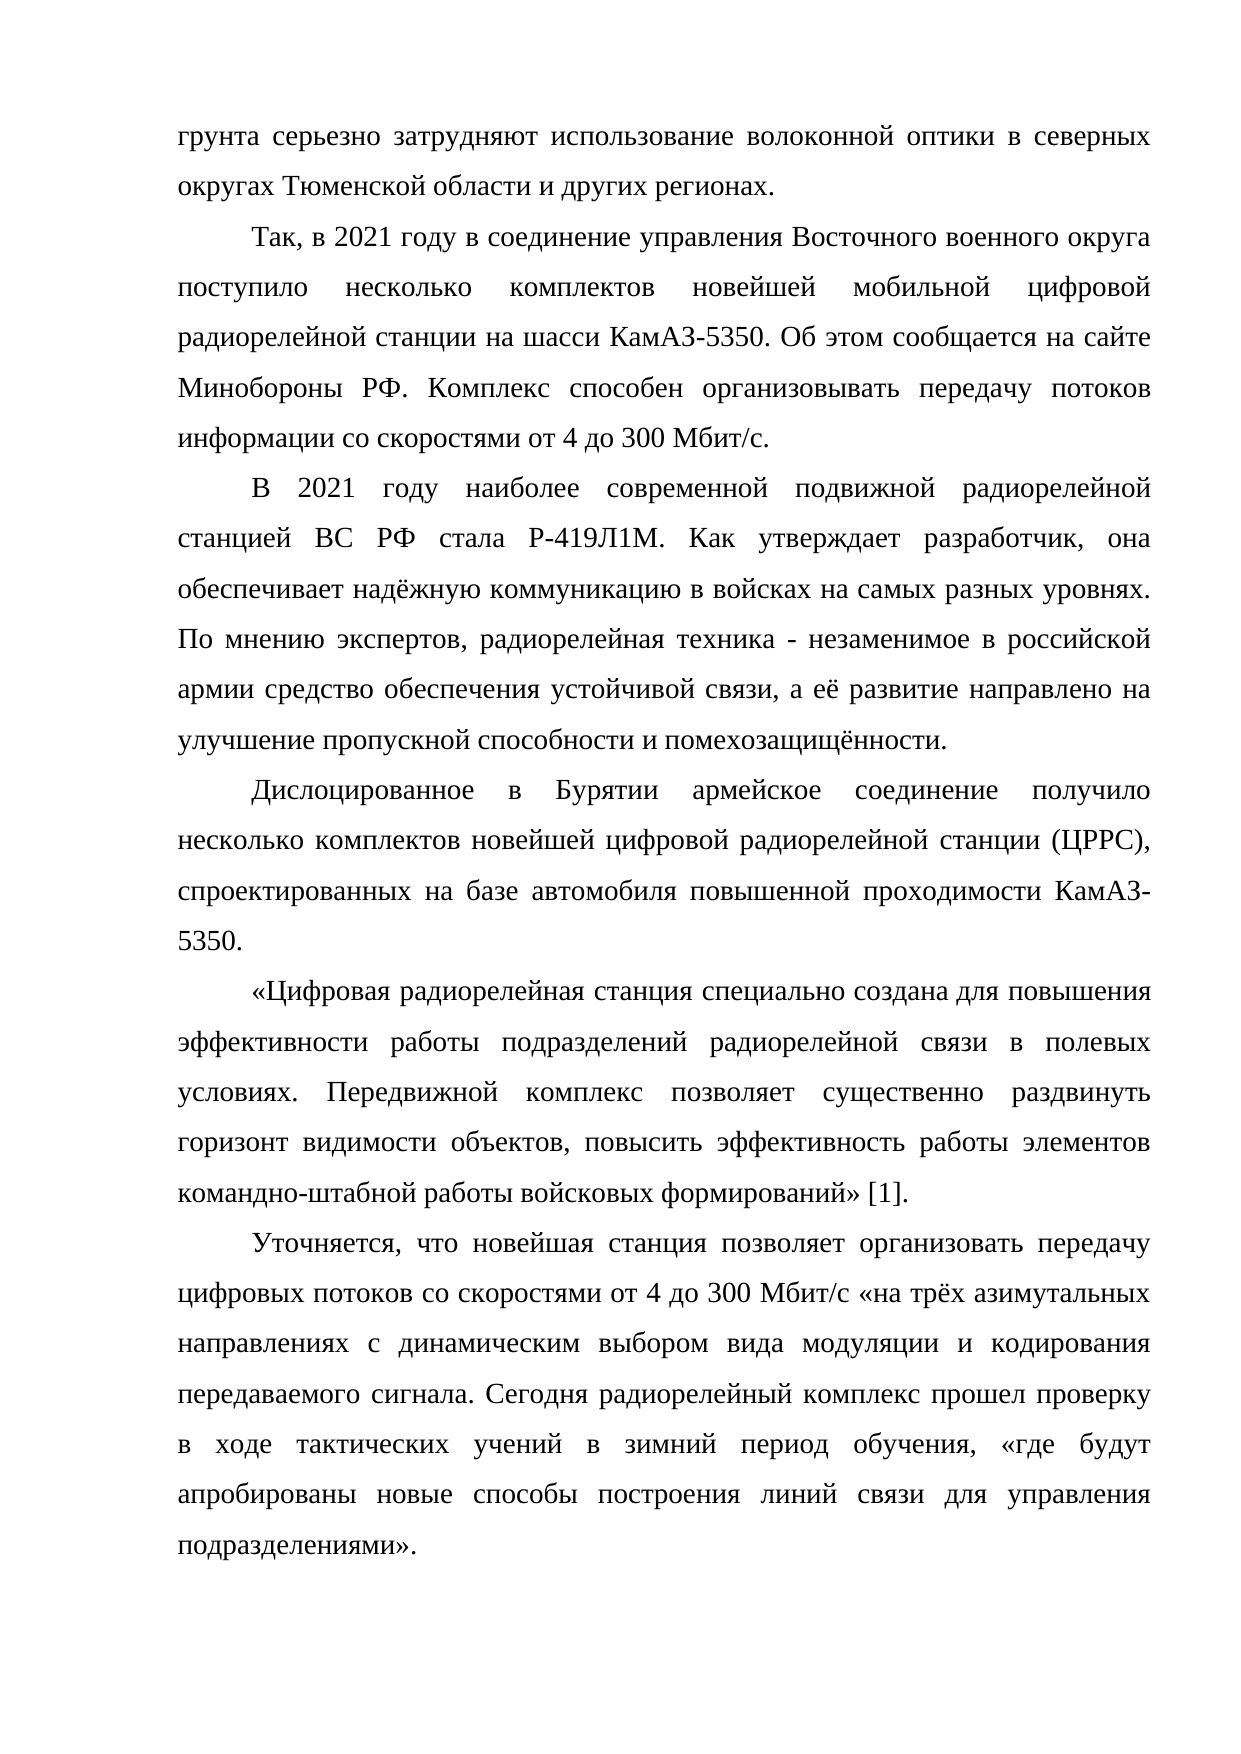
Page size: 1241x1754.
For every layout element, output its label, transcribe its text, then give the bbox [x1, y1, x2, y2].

text Так, в 2021 году в соединение управления Восточного военного округа поступило несколько комплектов новейшей мобильной цифровой радиорелейной станции на шасси КамАЗ-5350. Об этом сообщается на сайте Минобороны РФ. Комплекс способен организовывать передачу потоков информации со скоростями от 4 до 300 Мбит/с. [177, 219, 1152, 453]
text Уточняется, что новейшая станция позволяет организовать передачу цифровых потоков со скоростями от 4 до 300 Мбит/с «на трёх азимутальных направлениях с динамическим выбором вида модуляции и кодирования передаваемого сигнала. Сегодня радиорелейный комплекс прошел проверку в ходе тактических учений в зимний период обучения, «где будут апробированы новые способы построения линий связи для управления подразделениями». [177, 1225, 1152, 1560]
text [177, 118, 1152, 202]
text «Цифровая радиорелейная станция специально создана для повышения эффективности работы подразделений радиорелейной связи в полевых условиях. Передвижной комплекс позволяет существенно раздвинуть горизонт видимости объектов, повысить эффективность работы элементов командно-штабной работы войсковых формирований» [1]. [177, 973, 1152, 1208]
text Дислоцированное в Бурятии армейское соединение получило несколько комплектов новейшей цифровой радиорелейной станции (ЦРРС), спроектированных на базе автомобиля повышенной проходимости КамАЗ-5350. [177, 772, 1152, 957]
text В 2021 году наиболее современной подвижной радиорелейной станцией ВС РФ стала Р-419Л1М. Как утверждает разработчик, она обеспечивает надёжную коммуникацию в войсках на самых разных уровнях. По мнению экспертов, радиорелейная техника - незаменимое в российской армии средство обеспечения устойчивой связи, а её развитие направлено на улучшение пропускной способности и помехозащищённости. [177, 470, 1152, 755]
